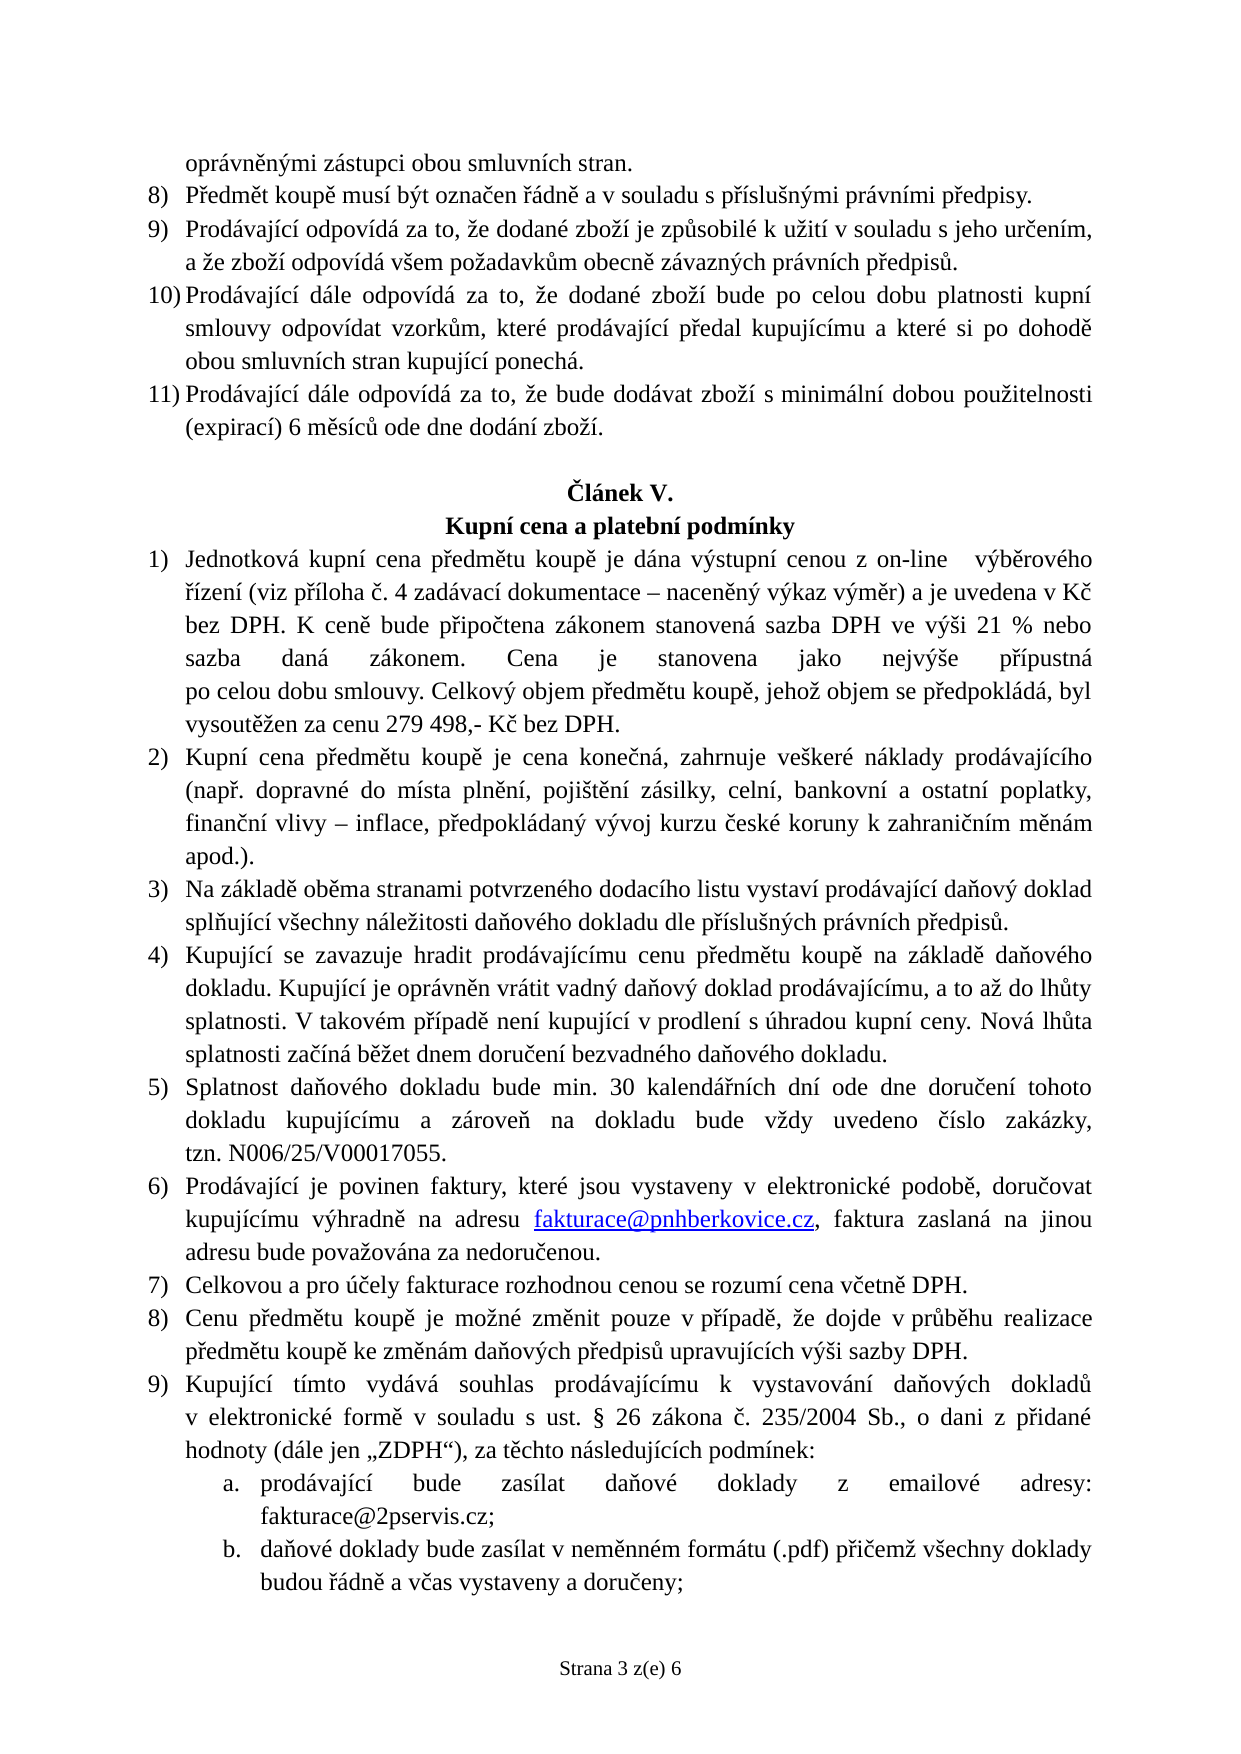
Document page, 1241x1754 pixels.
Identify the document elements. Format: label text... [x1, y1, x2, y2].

list Prodávající dále odpovídá za to, že dodané zboží bude po celou dobu platnosti kupní smlouvy odpovídat vzorkům, které prodávající předal kupujícímu a které si po dohodě obou smluvních stran kupující ponechá. [148, 280, 1093, 374]
list Na základě oběma stranami potvrzeného dodacího listu vystaví prodávající daňový doklad splňující všechny náležitosti daňového dokladu dle příslušných právních předpisů. [148, 874, 1093, 936]
list Prodávající dále odpovídá za to, že bude dodávat zboží s minimální dobou použitelnosti (expirací) 6 měsíců ode dne dodání zboží. [148, 379, 1093, 441]
text Kupní cena a platební podmínky [148, 511, 1093, 539]
list Celkovou a pro účely fakturace rozhodnou cenou se rozumí cena včetně DPH. [148, 1270, 1093, 1299]
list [148, 148, 1093, 176]
list Jednotková kupní cena předmětu koupě je dána výstupní cenou z on-line výběrového řízení (viz příloha č. 4 zadávací dokumentace – naceněný výkaz výměr) a je uvedena v Kč bez DPH. K ceně bude připočtena zákonem stanovená sazba DPH ve výši 21 % nebo sazba daná zákonem. Cena je stanovena jako nejvýše přípustná po celou dobu smlouvy. Celkový objem předmětu koupě, jehož objem se předpokládá, byl vysoutěžen za cenu 279 498,- Kč bez DPH. [148, 544, 1093, 738]
list prodávající bude zasílat daňové doklady z emailové adresy: fakturace@2pservis.cz; [223, 1468, 1093, 1530]
text Článek V. [148, 478, 1093, 507]
list daňové doklady bude zasílat v neměnném formátu (.pdf) přičemž všechny doklady budou řádně a včas vystaveny a doručeny; [223, 1534, 1093, 1596]
list Kupující se zavazuje hradit prodávajícímu cenu předmětu koupě na základě daňového dokladu. Kupující je oprávněn vrátit vadný daňový doklad prodávajícímu, a to až do lhůty splatnosti. V takovém případě není kupující v prodlení s úhradou kupní ceny. Nová lhůta splatnosti začíná běžet dnem doručení bezvadného daňového dokladu. [148, 940, 1093, 1068]
list Kupující tímto vydává souhlas prodávajícímu k vystavování daňových dokladů v elektronické formě v souladu s ust. § 26 zákona č. 235/2004 Sb., o dani z přidané hodnoty (dále jen „ZDPH“), za těchto následujících podmínek: [148, 1369, 1093, 1464]
list Kupní cena předmětu koupě je cena konečná, zahrnuje veškeré náklady prodávajícího (např. dopravné do místa plnění, pojištění zásilky, celní, bankovní a ostatní poplatky, finanční vlivy – inflace, předpokládaný vývoj kurzu české koruny k zahraničním měnám apod.). [148, 742, 1093, 870]
list Prodávající je povinen faktury, které jsou vystaveny v elektronické podobě, doručovat kupujícímu výhradně na adresu fakturace@pnhberkovice.cz, faktura zaslaná na jinou adresu bude považována za nedoručenou. [148, 1171, 1093, 1266]
list Cenu předmětu koupě je možné změnit pouze v případě, že dojde v průběhu realizace předmětu koupě ke změnám daňových předpisů upravujících výši sazby DPH. [148, 1303, 1093, 1365]
list Předmět koupě musí být označen řádně a v souladu s příslušnými právními předpisy. [148, 181, 1093, 209]
list Prodávající odpovídá za to, že dodané zboží je způsobilé k užití v souladu s jeho určením, a že zboží odpovídá všem požadavkům obecně závazných právních předpisů. [148, 214, 1093, 275]
list Splatnost daňového dokladu bude min. 30 kalendářních dní ode dne doručení tohoto dokladu kupujícímu a zároveň na dokladu bude vždy uvedeno číslo zakázky, tzn. N006/25/V00017055. [148, 1072, 1093, 1167]
